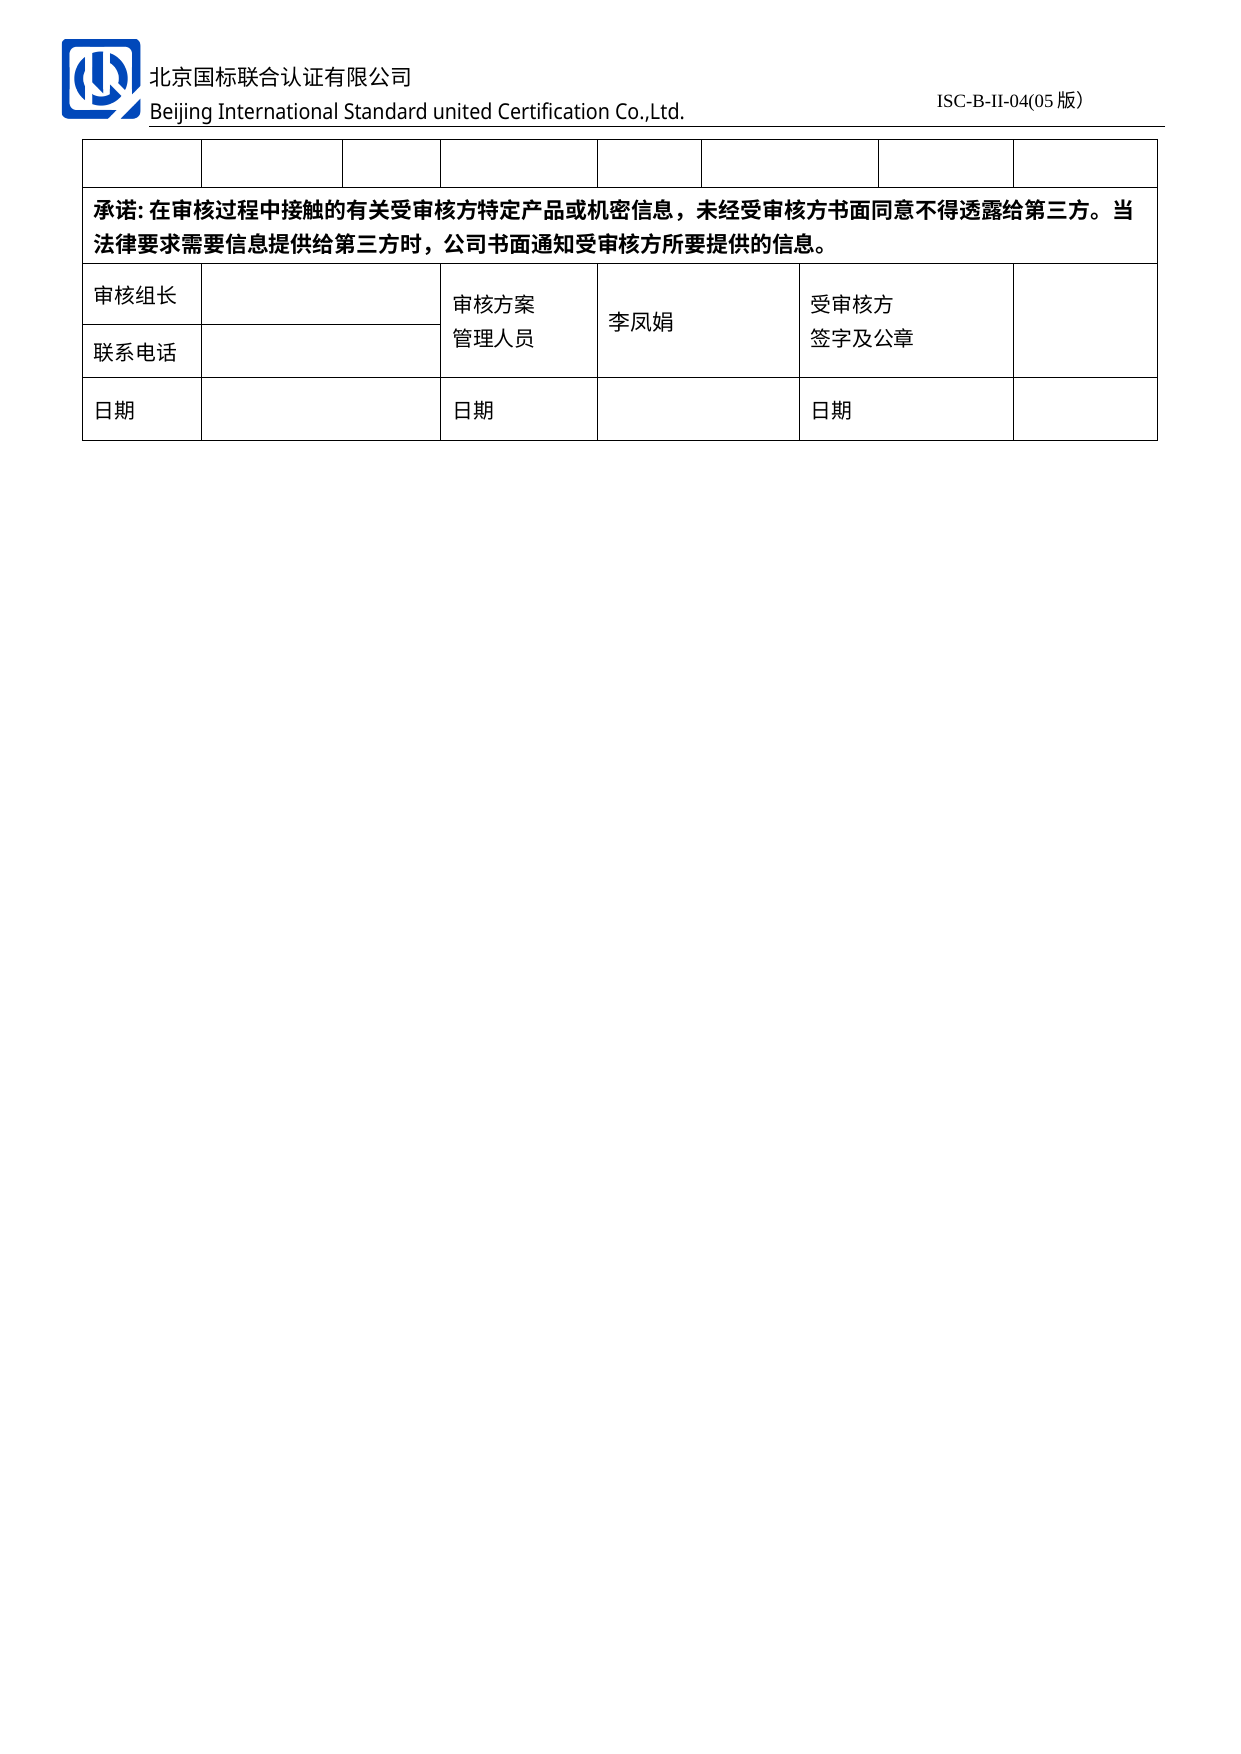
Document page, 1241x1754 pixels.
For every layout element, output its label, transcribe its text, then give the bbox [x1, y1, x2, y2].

table_cell [1014, 140, 1157, 187]
table_cell 审核方案 管理人员 [441, 264, 597, 377]
table_cell 日期 [83, 378, 201, 440]
table_cell [202, 140, 342, 187]
picture [61, 39, 141, 119]
table_cell 联系电话 [83, 325, 201, 377]
table_cell [343, 140, 440, 187]
table_cell [1014, 378, 1157, 440]
table_cell [441, 140, 597, 187]
table_cell 受审核方 签字及公章 [800, 264, 1013, 377]
table_cell [702, 140, 878, 187]
table_cell [1014, 264, 1157, 377]
table_cell [598, 140, 701, 187]
table_cell 李凤娟 [598, 264, 799, 377]
table_cell [202, 378, 440, 440]
table_cell 承诺: 在审核过程中接触的有关受审核方特定产品或机密信息，未经受审核方书面同意不得透露给第三方。当法律要求需要信息提供给第三方时，公司书面通知受审核方所要提供的信息。 [83, 188, 1157, 263]
table_cell [598, 378, 799, 440]
table_cell 日期 [800, 378, 1013, 440]
table_cell [202, 325, 440, 377]
table_cell 审核组长 [83, 264, 201, 324]
table_cell [879, 140, 1013, 187]
table_cell [202, 264, 440, 324]
table_cell [83, 140, 201, 187]
table_cell 日期 [441, 378, 597, 440]
